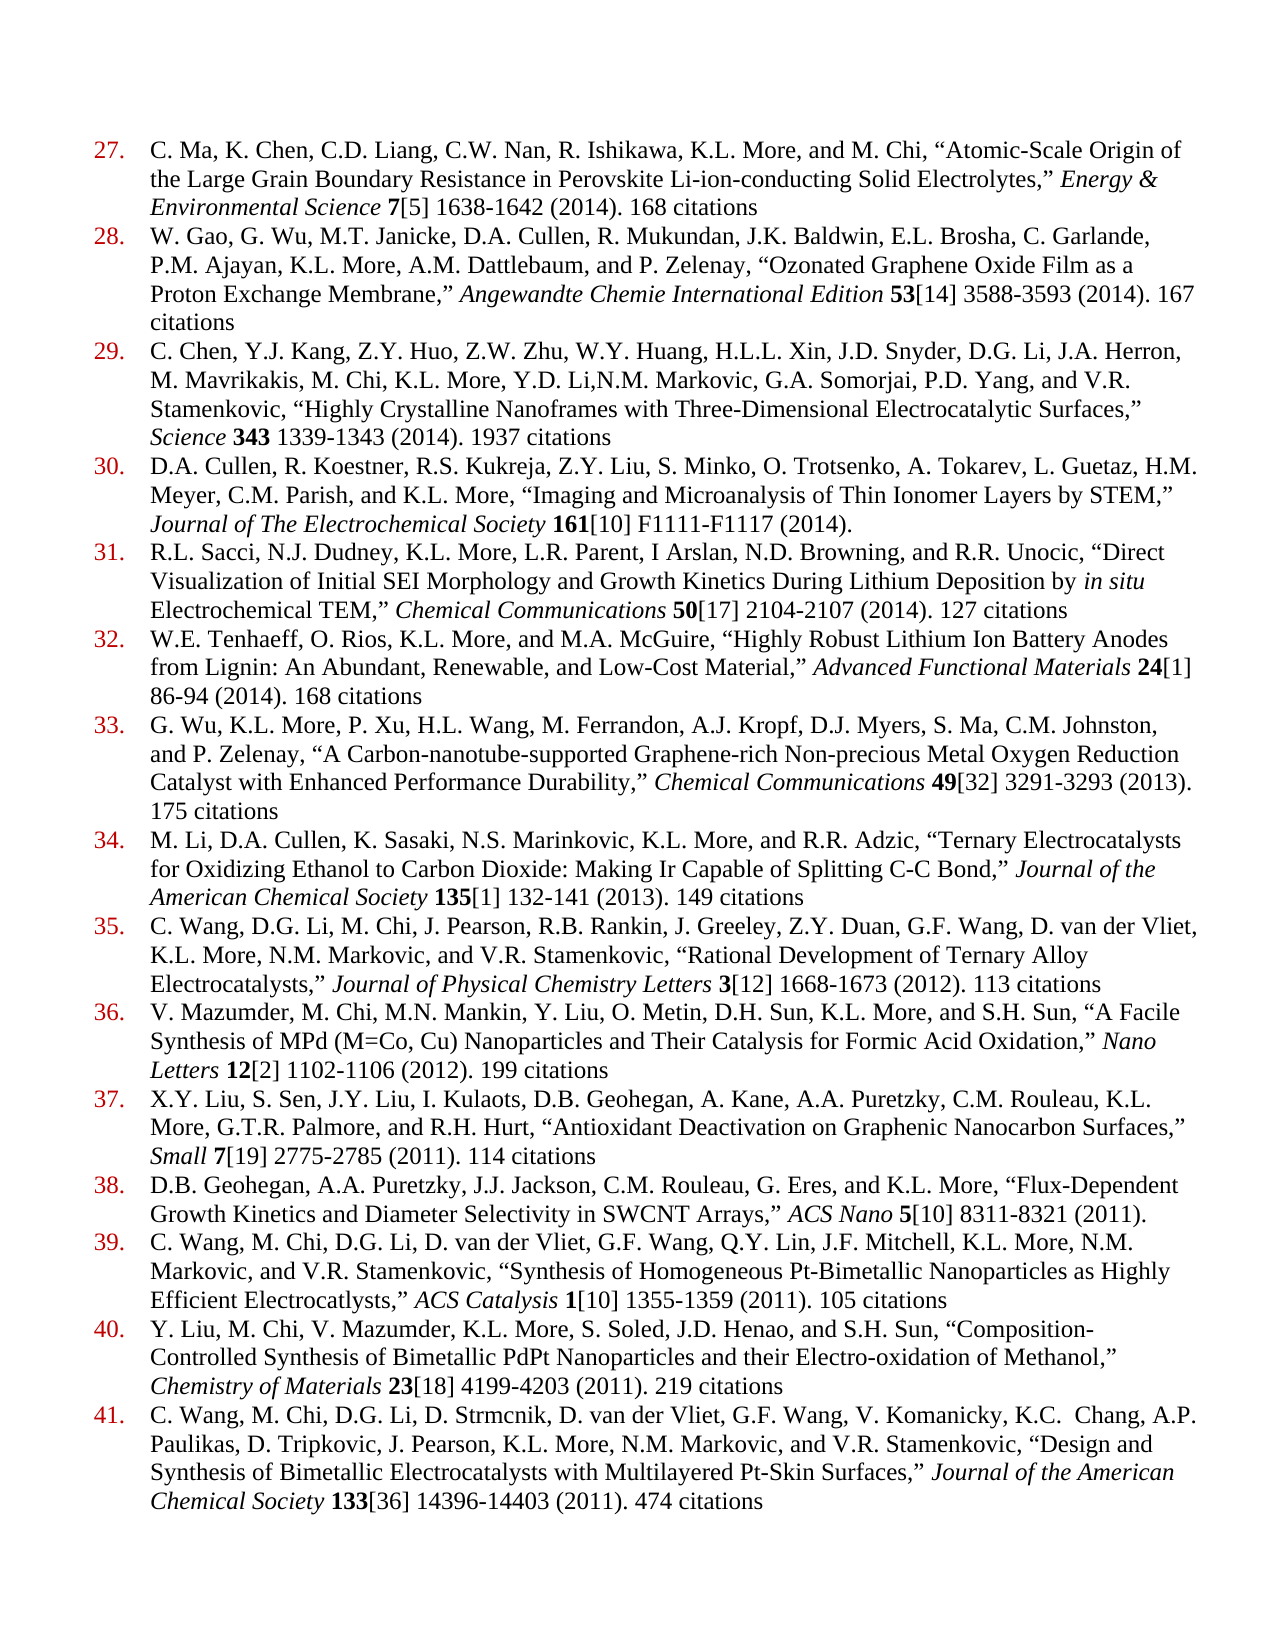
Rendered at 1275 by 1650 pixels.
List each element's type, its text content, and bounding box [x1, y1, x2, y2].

list C. Wang, M. Chi, D.G. Li, D. Strmcnik, D. van der Vliet, G.F. Wang, V. Komanicky, K.C. Chang, A.P. Paulikas, D. Tripkovic, J. Pearson, K.L. More, N.M. Markovic, and V.R. Stamenkovic, “Design and Synthesis of Bimetallic Electrocatalysts with Multilayered Pt-Skin Surfaces,” Journal of the American Chemical Society 133[36] 14396-14403 (2011). 474 citations [94, 1400, 1200, 1515]
list R.L. Sacci, N.J. Dudney, K.L. More, L.R. Parent, I Arslan, N.D. Browning, and R.R. Unocic, “Direct Visualization of Initial SEI Morphology and Growth Kinetics During Lithium Deposition by in situ Electrochemical TEM,” Chemical Communications 50[17] 2104-2107 (2014). 127 citations [94, 537, 1200, 624]
list X.Y. Liu, S. Sen, J.Y. Liu, I. Kulaots, D.B. Geohegan, A. Kane, A.A. Puretzky, C.M. Rouleau, K.L. More, G.T.R. Palmore, and R.H. Hurt, “Antioxidant Deactivation on Graphenic Nanocarbon Surfaces,” Small 7[19] 2775-2785 (2011). 114 citations [94, 1084, 1200, 1170]
list C. Wang, M. Chi, D.G. Li, D. van der Vliet, G.F. Wang, Q.Y. Lin, J.F. Mitchell, K.L. More, N.M. Markovic, and V.R. Stamenkovic, “Synthesis of Homogeneous Pt-Bimetallic Nanoparticles as Highly Efficient Electrocatlysts,” ACS Catalysis 1[10] 1355-1359 (2011). 105 citations [94, 1227, 1200, 1314]
list G. Wu, K.L. More, P. Xu, H.L. Wang, M. Ferrandon, A.J. Kropf, D.J. Myers, S. Ma, C.M. Johnston, and P. Zelenay, “A Carbon-nanotube-supported Graphene-rich Non-precious Metal Oxygen Reduction Catalyst with Enhanced Performance Durability,” Chemical Communications 49[32] 3291-3293 (2013). 175 citations [94, 710, 1200, 825]
list C. Wang, D.G. Li, M. Chi, J. Pearson, R.B. Rankin, J. Greeley, Z.Y. Duan, G.F. Wang, D. van der Vliet, K.L. More, N.M. Markovic, and V.R. Stamenkovic, “Rational Development of Ternary Alloy Electrocatalysts,” Journal of Physical Chemistry Letters 3[12] 1668-1673 (2012). 113 citations [94, 911, 1200, 997]
list W. Gao, G. Wu, M.T. Janicke, D.A. Cullen, R. Mukundan, J.K. Baldwin, E.L. Brosha, C. Garlande, P.M. Ajayan, K.L. More, A.M. Dattlebaum, and P. Zelenay, “Ozonated Graphene Oxide Film as a Proton Exchange Membrane,” Angewandte Chemie International Edition 53[14] 3588-3593 (2014). 167 citations [94, 221, 1200, 336]
list V. Mazumder, M. Chi, M.N. Mankin, Y. Liu, O. Metin, D.H. Sun, K.L. More, and S.H. Sun, “A Facile Synthesis of MPd (M=Co, Cu) Nanoparticles and Their Catalysis for Formic Acid Oxidation,” Nano Letters 12[2] 1102-1106 (2012). 199 citations [94, 997, 1200, 1084]
list W.E. Tenhaeff, O. Rios, K.L. More, and M.A. McGuire, “Highly Robust Lithium Ion Battery Anodes from Lignin: An Abundant, Renewable, and Low-Cost Material,” Advanced Functional Materials 24[1] 86-94 (2014). 168 citations [94, 624, 1200, 710]
list Y. Liu, M. Chi, V. Mazumder, K.L. More, S. Soled, J.D. Henao, and S.H. Sun, “Composition-Controlled Synthesis of Bimetallic PdPt Nanoparticles and their Electro-oxidation of Methanol,” Chemistry of Materials 23[18] 4199-4203 (2011). 219 citations [94, 1314, 1200, 1400]
list D.B. Geohegan, A.A. Puretzky, J.J. Jackson, C.M. Rouleau, G. Eres, and K.L. More, “Flux-Dependent Growth Kinetics and Diameter Selectivity in SWCNT Arrays,” ACS Nano 5[10] 8311-8321 (2011). [94, 1170, 1200, 1227]
list C. Ma, K. Chen, C.D. Liang, C.W. Nan, R. Ishikawa, K.L. More, and M. Chi, “Atomic-Scale Origin of the Large Grain Boundary Resistance in Perovskite Li-ion-conducting Solid Electrolytes,” Energy & Environmental Science 7[5] 1638-1642 (2014). 168 citations [94, 135, 1200, 221]
list M. Li, D.A. Cullen, K. Sasaki, N.S. Marinkovic, K.L. More, and R.R. Adzic, “Ternary Electrocatalysts for Oxidizing Ethanol to Carbon Dioxide: Making Ir Capable of Splitting C-C Bond,” Journal of the American Chemical Society 135[1] 132-141 (2013). 149 citations [94, 825, 1200, 911]
list C. Chen, Y.J. Kang, Z.Y. Huo, Z.W. Zhu, W.Y. Huang, H.L.L. Xin, J.D. Snyder, D.G. Li, J.A. Herron, M. Mavrikakis, M. Chi, K.L. More, Y.D. Li,N.M. Markovic, G.A. Somorjai, P.D. Yang, and V.R. Stamenkovic, “Highly Crystalline Nanoframes with Three-Dimensional Electrocatalytic Surfaces,” Science 343 1339-1343 (2014). 1937 citations [94, 336, 1200, 451]
list D.A. Cullen, R. Koestner, R.S. Kukreja, Z.Y. Liu, S. Minko, O. Trotsenko, A. Tokarev, L. Guetaz, H.M. Meyer, C.M. Parish, and K.L. More, “Imaging and Microanalysis of Thin Ionomer Layers by STEM,” Journal of The Electrochemical Society 161[10] F1111-F1117 (2014). [94, 451, 1200, 537]
